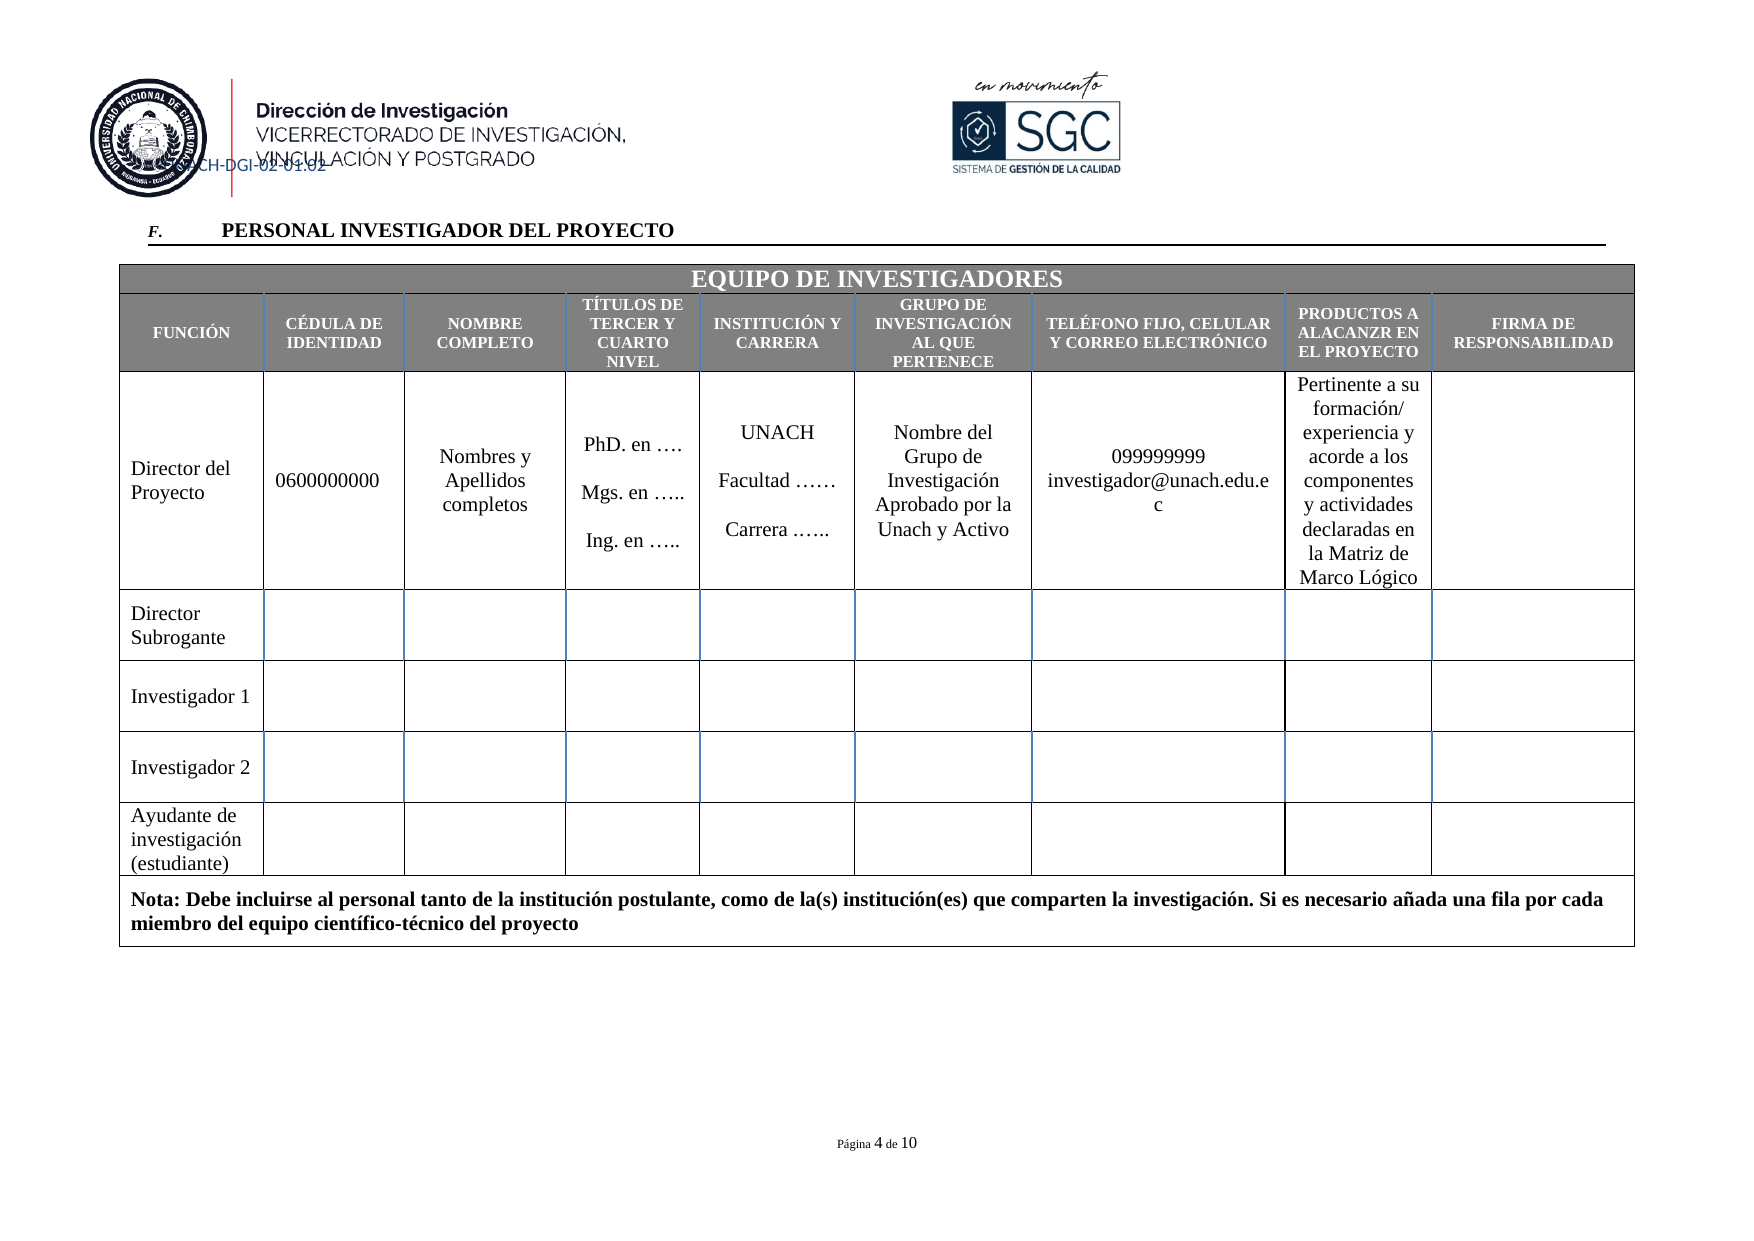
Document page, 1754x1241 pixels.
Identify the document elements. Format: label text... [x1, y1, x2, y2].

table_cell Investigador 1 [120, 661, 263, 731]
table_cell [1033, 732, 1284, 802]
table_cell GRUPO DE INVESTIGACIÓN AL QUE PERTENECE [856, 294, 1031, 371]
table_cell PRODUCTOS A ALACANZR EN EL PROYECTO [1286, 294, 1431, 371]
table_cell Nota: Debe incluirse al personal tanto de la institución postulante, como de la(s) institución(es) que comparten la investigación. Si es necesario añada una fila por cada miembro del equipo científico-técnico del proyecto [120, 876, 1634, 946]
table_cell [1433, 732, 1634, 802]
table_cell [567, 732, 699, 802]
table_cell [1286, 661, 1431, 731]
table_cell [265, 590, 403, 660]
table_cell [567, 590, 699, 660]
table_cell [405, 803, 565, 875]
table_cell Director Subrogante [120, 590, 263, 660]
table_cell [700, 803, 854, 875]
table_header EQUIPO DE INVESTIGADORES [120, 265, 1634, 293]
table_cell [1286, 732, 1431, 802]
table_cell 0600000000 [264, 372, 404, 589]
table_cell NOMBRE COMPLETO [405, 294, 565, 371]
table_cell UNACH Facultad …… Carrera .….. [700, 372, 854, 589]
table_cell [855, 803, 1031, 875]
table_cell Investigador 2 [120, 732, 263, 802]
title PERSONAL INVESTIGADOR DEL PROYECTO [148, 218, 1606, 244]
table_cell Pertinente a su formación/ experiencia y acorde a los componentes y actividades declaradas en la Matriz de Marco Lógico [1286, 372, 1431, 589]
table_cell FIRMA DE RESPONSABILIDAD [1433, 294, 1634, 371]
table_cell [855, 661, 1031, 731]
table_cell Nombres y Apellidos completos [405, 372, 565, 589]
table_cell [701, 732, 854, 802]
table_cell [1432, 803, 1634, 875]
table_cell [1286, 590, 1431, 660]
table_cell [700, 661, 854, 731]
table_cell [1432, 372, 1634, 589]
table_cell [1032, 803, 1284, 875]
table_cell PhD. en …. Mgs. en ….. Ing. en ….. [566, 372, 699, 589]
table_cell [1033, 590, 1284, 660]
table_cell CÉDULA DE IDENTIDAD [265, 294, 403, 371]
table_cell [265, 732, 403, 802]
table_cell [856, 590, 1031, 660]
table_cell [1286, 803, 1431, 875]
table_cell TELÉFONO FIJO, CELULAR Y CORREO ELECTRÓNICO [1033, 294, 1284, 371]
table_cell INSTITUCIÓN Y CARRERA [701, 294, 854, 371]
table_cell 099999999 investigador@unach.edu.ec [1032, 372, 1284, 589]
picture [951, 59, 1122, 175]
table_cell [405, 590, 565, 660]
table_cell [856, 732, 1031, 802]
table_cell [1432, 661, 1634, 731]
table_cell [1433, 590, 1634, 660]
table_cell [405, 732, 565, 802]
table_cell [1032, 661, 1284, 731]
table_cell [264, 661, 404, 731]
table_cell [701, 590, 854, 660]
table_cell [405, 661, 565, 731]
table_cell Director del Proyecto [120, 372, 263, 589]
table_cell FUNCIÓN [120, 294, 263, 371]
table_cell [264, 803, 404, 875]
table_cell Nombre del Grupo de Investigación Aprobado por la Unach y Activo [855, 372, 1031, 589]
table_cell TÍTULOS DE TERCER Y CUARTO NIVEL [567, 294, 699, 371]
table_cell Ayudante de investigación (estudiante) [120, 803, 263, 875]
table_cell [566, 803, 699, 875]
table_cell [566, 661, 699, 731]
picture [80, 46, 634, 217]
